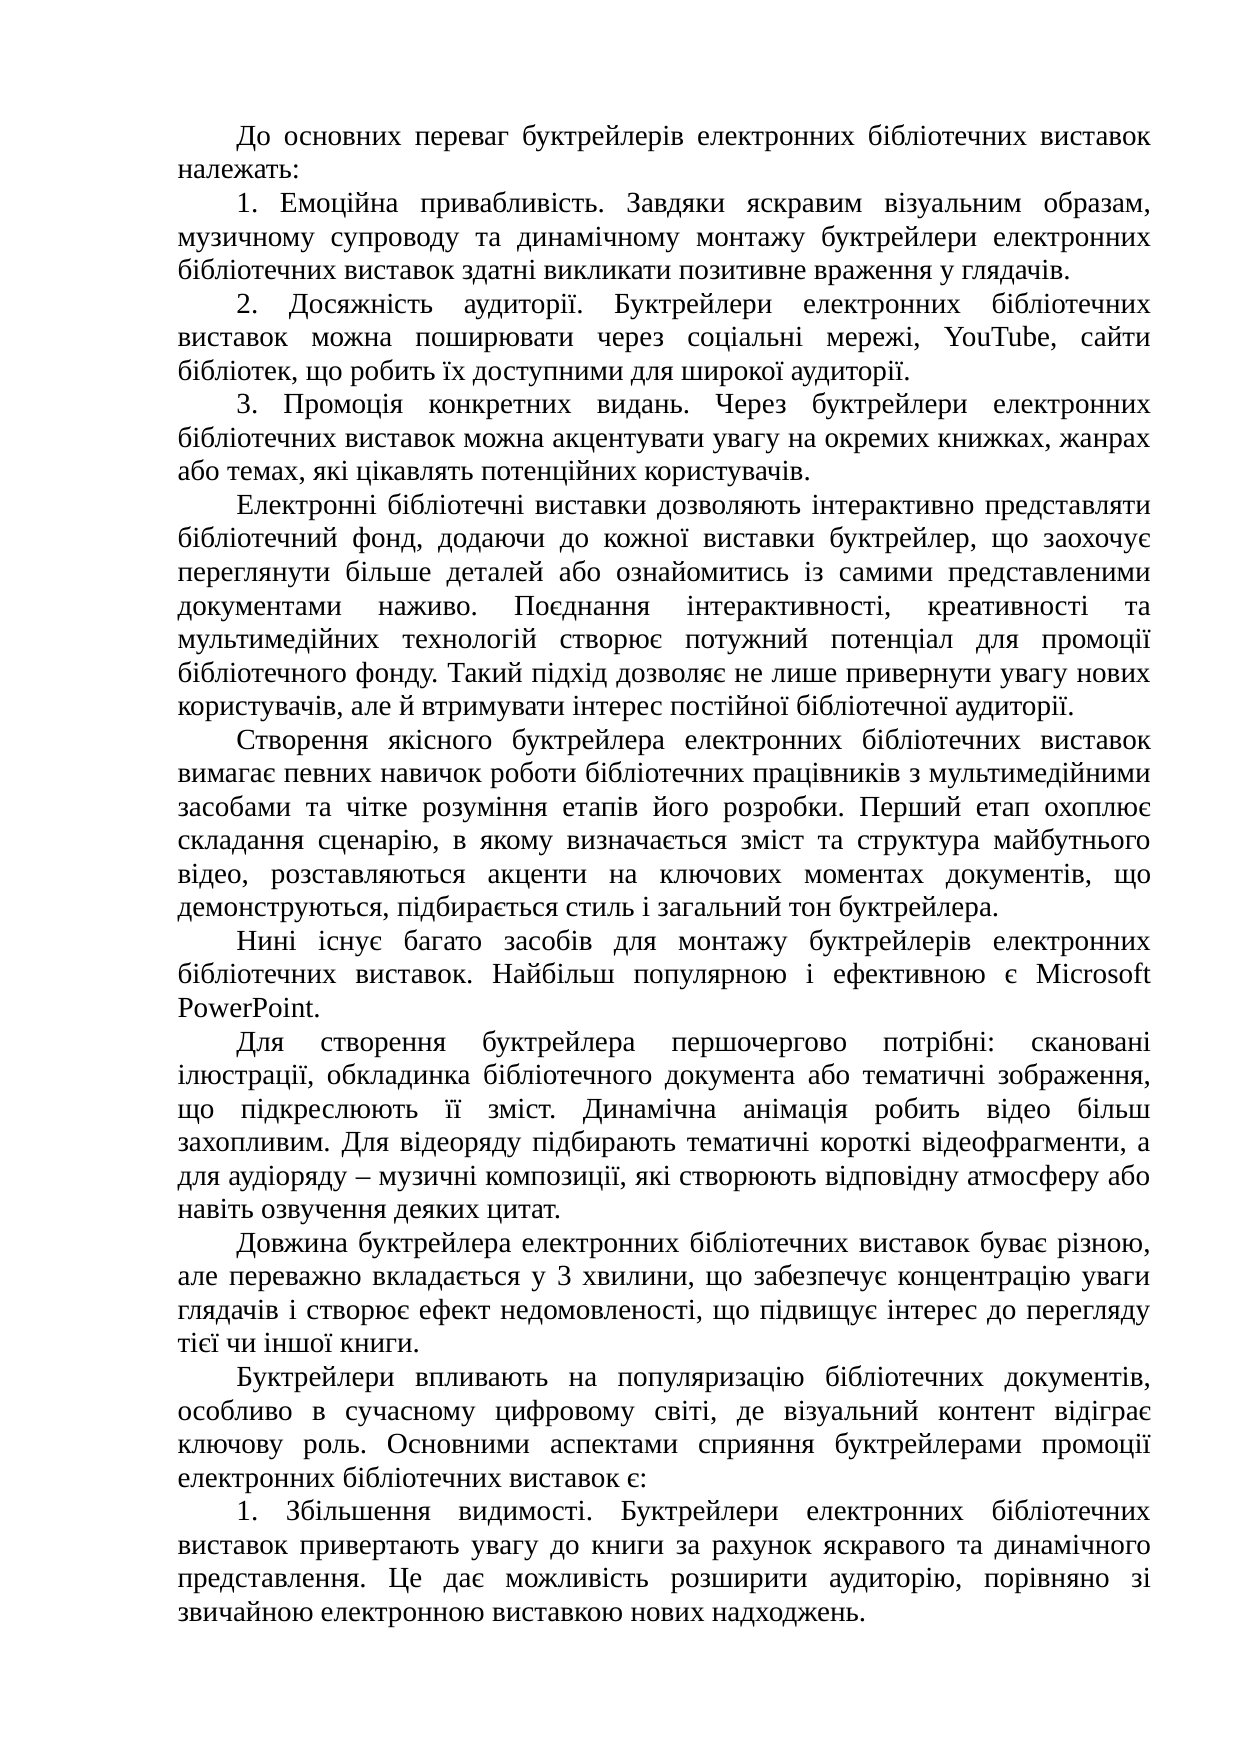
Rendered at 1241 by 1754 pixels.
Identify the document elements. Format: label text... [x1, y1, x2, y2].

text Довжина буктрейлера електронних бібліотечних виставок буває різною, але переважно вкладається у 3 хвилини, що забезпечує концентрацію уваги глядачів і створює ефект недомовленості, що підвищує інтерес до перегляду тієї чи іншої книги. [177, 1225, 1152, 1359]
text Електронні бібліотечні виставки дозволяють інтерактивно представляти бібліотечний фонд, додаючи до кожної виставки буктрейлер, що заохочує переглянути більше деталей або ознайомитись із самими представленими документами наживо. Поєднання інтерактивності, креативності та мультимедійних технологій створює потужний потенціал для промоції бібліотечного фонду. Такий підхід дозволяє не лише привернути увагу нових користувачів, але й втримувати інтерес постійної бібліотечної аудиторії. [177, 487, 1152, 722]
text Створення якісного буктрейлера електронних бібліотечних виставок вимагає певних навичок роботи бібліотечних працівників з мультимедійними засобами та чітке розуміння етапів його розробки. Перший етап охоплює складання сценарію, в якому визначається зміст та структура майбутнього відео, розставляються акценти на ключових моментах документів, що демонструються, підбирається стиль і загальний тон буктрейлера. [177, 722, 1152, 923]
text 1. Збільшення видимості. Буктрейлери електронних бібліотечних виставок привертають увагу до книги за рахунок яскравого та динамічного представлення. Це дає можливість розширити аудиторію, порівняно зі звичайною електронною виставкою нових надходжень. [177, 1493, 1152, 1627]
text 3. Промоція конкретних видань. Через буктрейлери електронних бібліотечних виставок можна акцентувати увагу на окремих книжках, жанрах або темах, які цікавлять потенційних користувачів. [177, 386, 1152, 487]
text Буктрейлери впливають на популяризацію бібліотечних документів, особливо в сучасному цифровому світі, де візуальний контент відіграє ключову роль. Основними аспектами сприяння буктрейлерами промоції електронних бібліотечних виставок є: [177, 1359, 1152, 1493]
text 2. Досяжність аудиторії. Буктрейлери електронних бібліотечних виставок можна поширювати через соціальні мережі, YouTube, сайти бібліотек, що робить їх доступними для широкої аудиторії. [177, 286, 1152, 386]
text До основних переваг буктрейлерів електронних бібліотечних виставок належать: [177, 118, 1152, 185]
text Для створення буктрейлера першочергово потрібні: скановані ілюстрації, обкладинка бібліотечного документа або тематичні зображення, що підкреслюють її зміст. Динамічна анімація робить відео більш захопливим. Для відеоряду підбирають тематичні короткі відеофрагменти, а для аудіоряду – музичні композиції, які створюють відповідну атмосферу або навіть озвучення деяких цитат. [177, 1024, 1152, 1225]
text 1. Емоційна привабливість. Завдяки яскравим візуальним образам, музичному супроводу та динамічному монтажу буктрейлери електронних бібліотечних виставок здатні викликати позитивне враження у глядачів. [177, 185, 1152, 286]
text Нині існує багато засобів для монтажу буктрейлерів електронних бібліотечних виставок. Найбільш популярною і ефективною є Microsoft PowerPoint. [177, 923, 1152, 1024]
